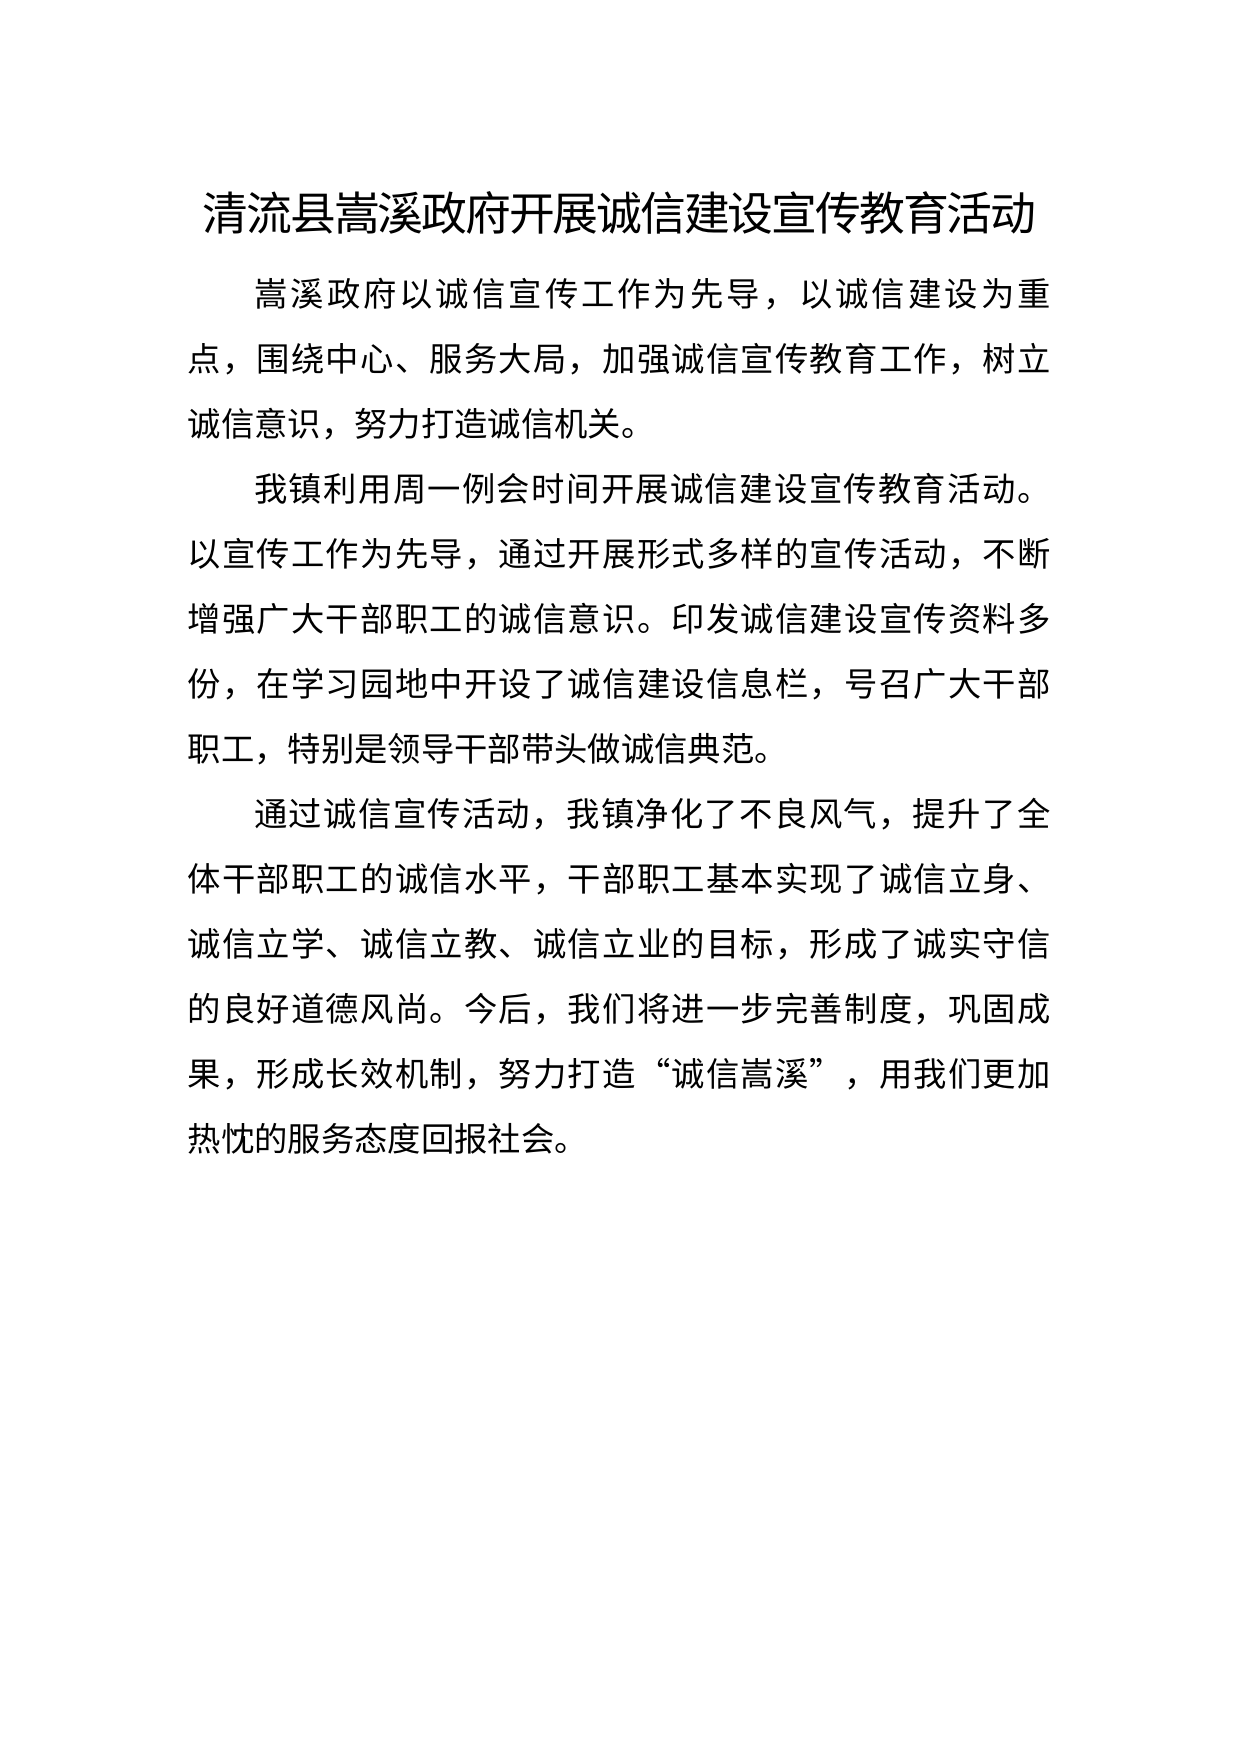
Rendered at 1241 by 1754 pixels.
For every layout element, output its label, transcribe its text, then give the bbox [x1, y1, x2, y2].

text 我镇利用周一例会时间开展诚信建设宣传教育活动。以宣传工作为先导，通过开展形式多样的宣传活动，不断增强广大干部职工的诚信意识。印发诚信建设宣传资料多份，在学习园地中开设了诚信建设信息栏，号召广大干部职工，特别是领导干部带头做诚信典范。 [187, 454, 1053, 779]
text 嵩溪政府以诚信宣传工作为先导，以诚信建设为重点，围绕中心、服务大局，加强诚信宣传教育工作，树立诚信意识，努力打造诚信机关。 [187, 259, 1053, 454]
text 通过诚信宣传活动，我镇净化了不良风气，提升了全体干部职工的诚信水平，干部职工基本实现了诚信立身、诚信立学、诚信立教、诚信立业的目标，形成了诚实守信的良好道德风尚。今后，我们将进一步完善制度，巩固成果，形成长效机制，努力打造“诚信嵩溪”，用我们更加热忱的服务态度回报社会。 [187, 779, 1053, 1169]
text 清流县嵩溪政府开展诚信建设宣传教育活动 [187, 162, 1053, 259]
